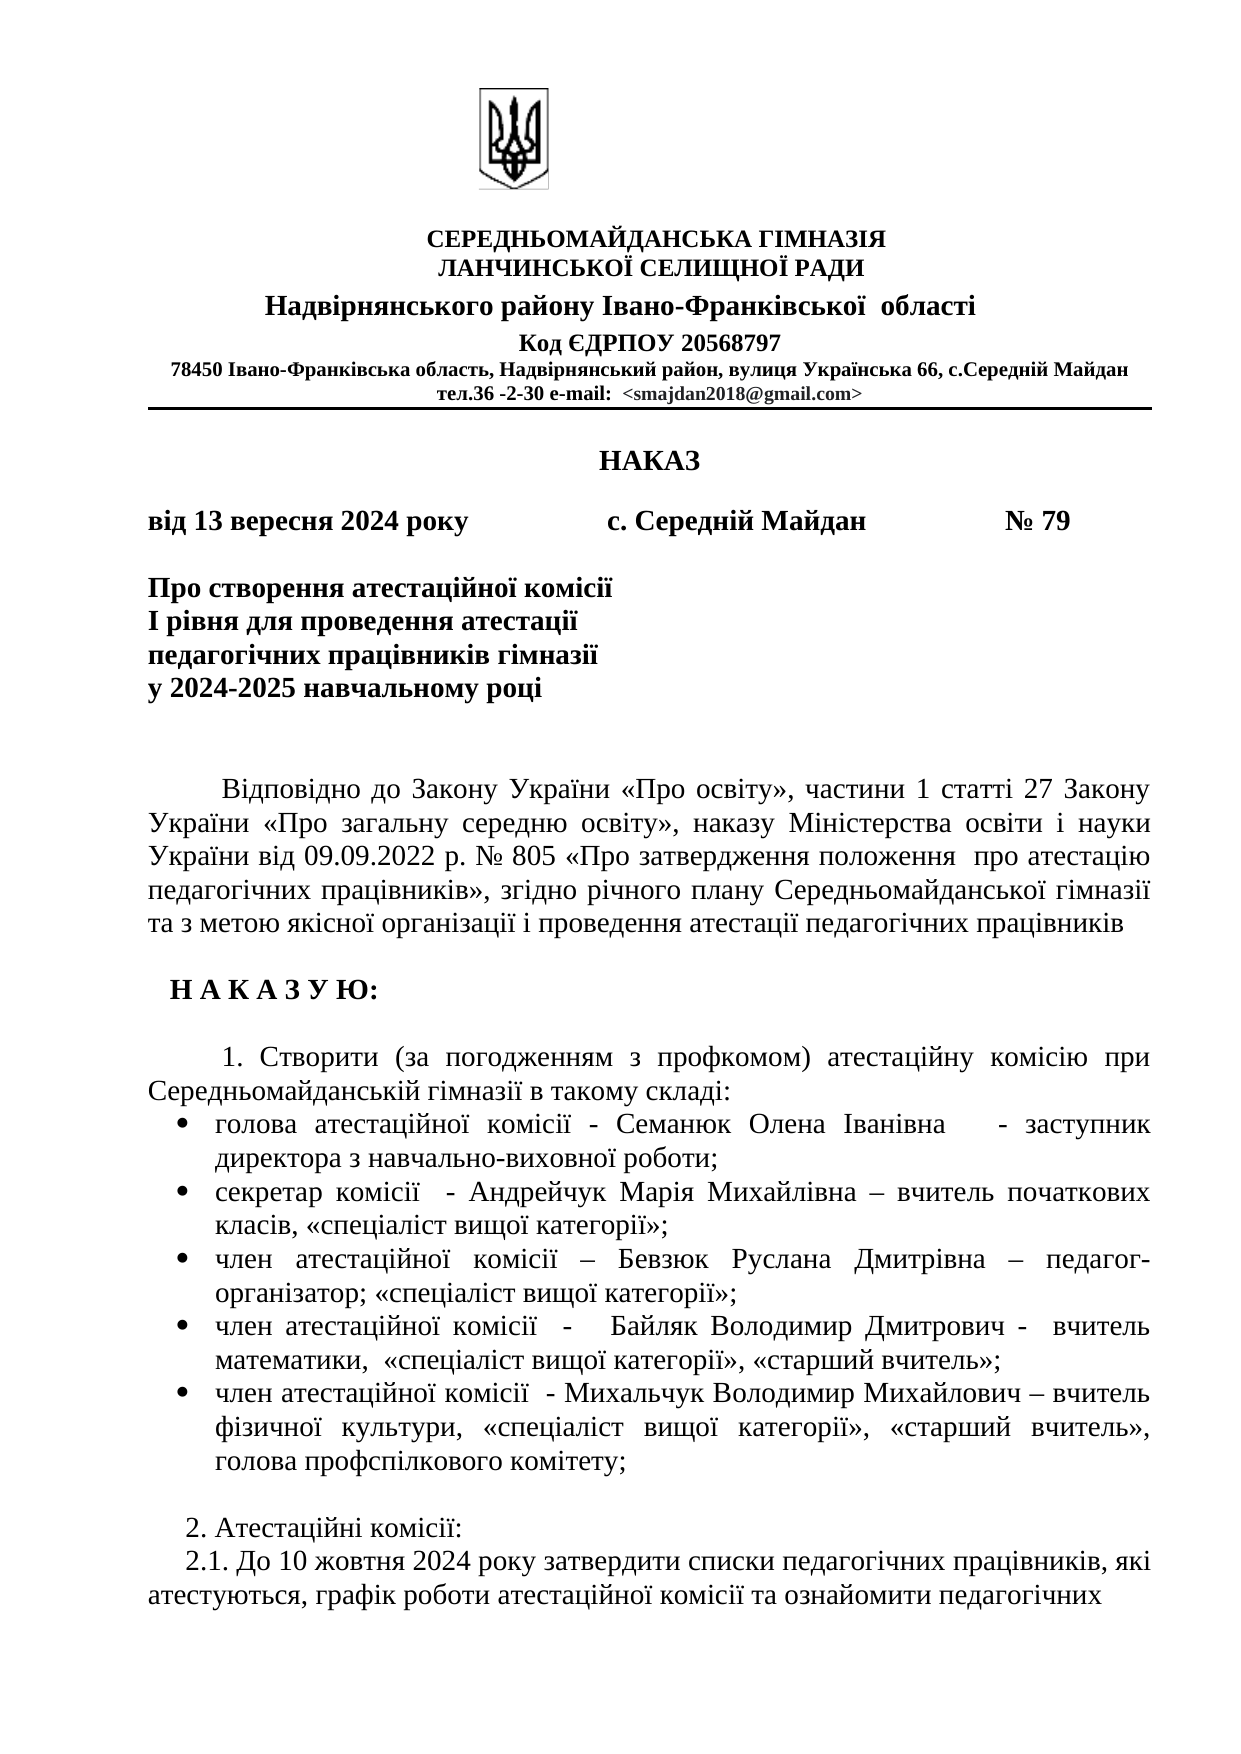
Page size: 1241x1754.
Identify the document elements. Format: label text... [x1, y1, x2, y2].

text Код ЄДРПОУ 20568797 [148, 328, 1152, 357]
text від 13 вересня 2024 року с. Середній Майдан № 79 [148, 503, 1152, 536]
picture [478, 88, 552, 191]
text тел.36 -2-30 e-mail: <smajdan2018@gmail.com> [148, 381, 1152, 407]
text СЕРЕДНЬОМАЙДАНСЬКА ГІМНАЗІЯ [148, 224, 1152, 253]
list голова атестаційної комісії - Семанюк Олена Іванівна - заступник директора з навчально-виховної роботи; [177, 1107, 1152, 1174]
text 2. Атестаційні комісії: [148, 1510, 1152, 1543]
text НАКАЗ [148, 443, 1152, 477]
text Відповідно до Закону України «Про освіту», частини 1 статті 27 Закону України «Про загальну середню освіту», наказу Міністерства освіти і науки України від 09.09.2022 р. № 805 «Про затвердження положення про атестацію педагогічних працівників», згідно річного плану Середньомайданської гімназії та з метою якісної організації і проведення атестації педагогічних працівників [148, 771, 1152, 939]
text у 2024-2025 навчальному році [148, 671, 1152, 704]
text 2.1. До 10 жовтня 2024 року затвердити списки педагогічних працівників, які атестуються, графік роботи атестаційної комісії та ознайомити педагогічних [148, 1543, 1152, 1610]
text Надвірнянського району Івано-Франківської області [88, 288, 1152, 322]
list член атестаційної комісії – Бевзюк Руслана Дмитрівна – педагог-організатор; «спеціаліст вищої категорії»; [177, 1241, 1152, 1308]
text І рівня для проведення атестації [148, 603, 1152, 637]
text педагогічних працівників гімназії [148, 637, 1152, 671]
list член атестаційної комісії - Михальчук Володимир Михайлович – вчитель фізичної культури, «спеціаліст вищої категорії», «старший вчитель», голова профспілкового комітету; [177, 1375, 1152, 1476]
text 1. Створити (за погодженням з профкомом) атестаційну комісію при Середньомайданській гімназії в такому складі: [148, 1039, 1152, 1107]
text ЛАНЧИНСЬКОЇ СЕЛИЩНОЇ РАДИ [88, 253, 1152, 282]
text 78450 Івано-Франківська область, Надвірнянський район, вулиця Українська 66, с.Середній Майдан [148, 357, 1152, 381]
text Про створення атестаційної комісії [148, 570, 1152, 603]
text Н А К А З У Ю: [148, 972, 1152, 1006]
list член атестаційної комісії - Байляк Володимир Дмитрович - вчитель математики, «спеціаліст вищої категорії», «старший вчитель»; [177, 1308, 1152, 1375]
list секретар комісії - Андрейчук Марія Михайлівна – вчитель початкових класів, «спеціаліст вищої категорії»; [177, 1174, 1152, 1241]
